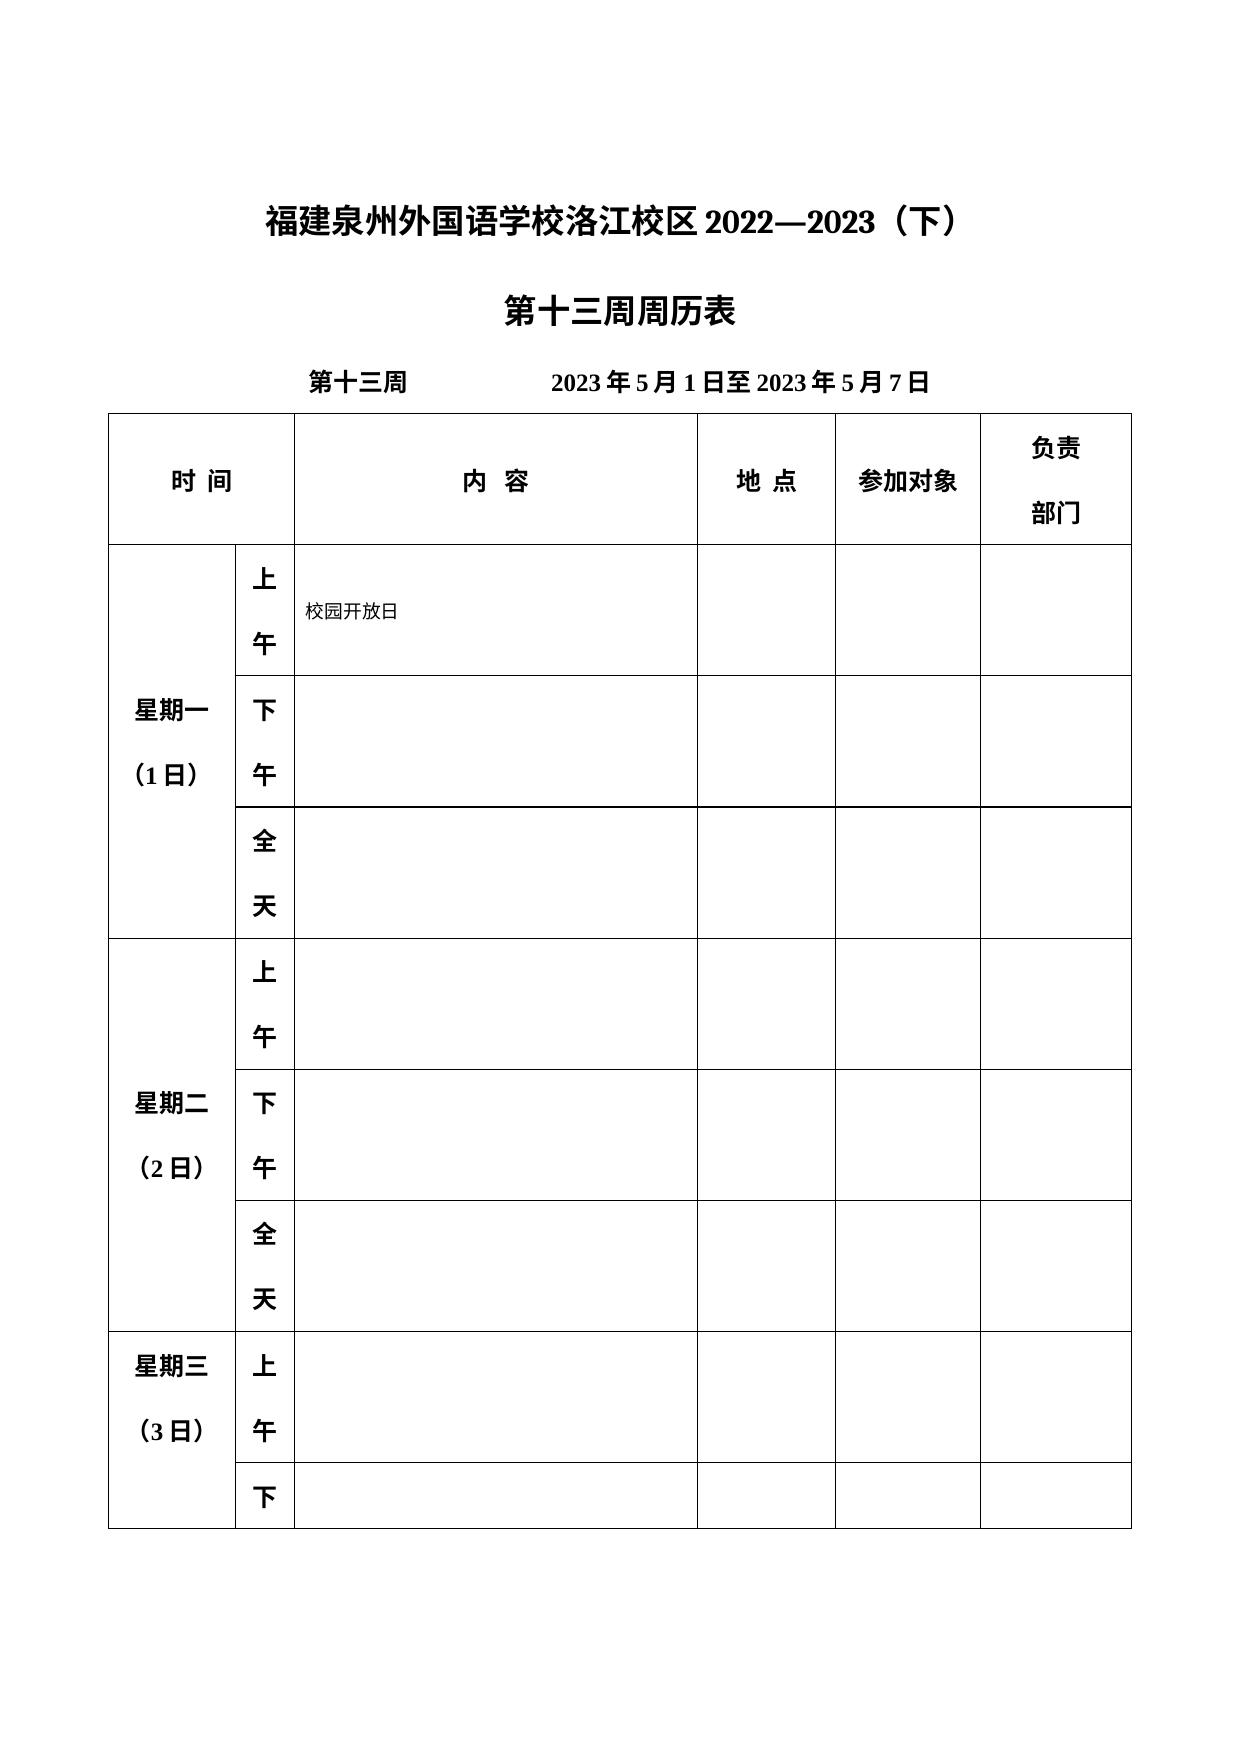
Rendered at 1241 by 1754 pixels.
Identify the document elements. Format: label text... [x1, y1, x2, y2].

table_cell [836, 808, 980, 937]
text 第十三周 2023年5月1日至 2023年5月7日 [187, 348, 1053, 413]
table_cell [295, 1463, 697, 1528]
table_cell [295, 676, 697, 806]
table_cell [698, 545, 835, 675]
table_cell [698, 1070, 835, 1199]
table_header 地 点 [698, 414, 835, 544]
table_cell [698, 939, 835, 1068]
table_cell 星期一 （1日） [109, 545, 235, 937]
table_cell 校园开放日 [295, 545, 697, 675]
table_cell [981, 676, 1131, 806]
table_cell [836, 1332, 980, 1462]
table_cell [836, 676, 980, 806]
table_cell 下午 [236, 1070, 294, 1199]
table_cell [981, 1332, 1131, 1462]
table_cell [295, 1332, 697, 1462]
table_cell [698, 808, 835, 937]
table_cell [981, 1070, 1131, 1199]
table_cell [836, 545, 980, 675]
table_header 时 间 [109, 414, 294, 544]
table_cell 上午 [236, 939, 294, 1068]
table_cell 全天 [236, 808, 294, 937]
subtitle 第十三周周历表 [187, 277, 1053, 342]
table_cell [836, 939, 980, 1068]
table_cell [698, 1463, 835, 1528]
table_cell [836, 1463, 980, 1528]
table_cell [981, 1463, 1131, 1528]
table_cell [295, 1201, 697, 1331]
table_cell [295, 939, 697, 1068]
table_cell 上午 [236, 1332, 294, 1462]
table_cell [981, 808, 1131, 937]
table_cell [698, 1201, 835, 1331]
table_cell 上午 [236, 545, 294, 675]
table_cell [295, 808, 697, 937]
table_cell 下午 [236, 1463, 294, 1528]
table_cell [981, 545, 1131, 675]
table_cell 星期二 （2日） [109, 939, 235, 1331]
table_cell 下午 [236, 676, 294, 806]
subtitle 福建泉州外国语学校洛江校区2022—2023（下） [187, 187, 1053, 252]
table_cell [981, 1201, 1131, 1331]
table_cell 全天 [236, 1201, 294, 1331]
table_cell [836, 1070, 980, 1199]
table_cell [295, 1070, 697, 1199]
table_header 负责 部门 [981, 414, 1131, 544]
table_cell 星期三 （3日） [109, 1332, 235, 1528]
table_header 内 容 [295, 414, 697, 544]
table_cell [698, 676, 835, 806]
table_cell [836, 1201, 980, 1331]
table_header 参加对象 [836, 414, 980, 544]
table_cell [981, 939, 1131, 1068]
table_cell [698, 1332, 835, 1462]
